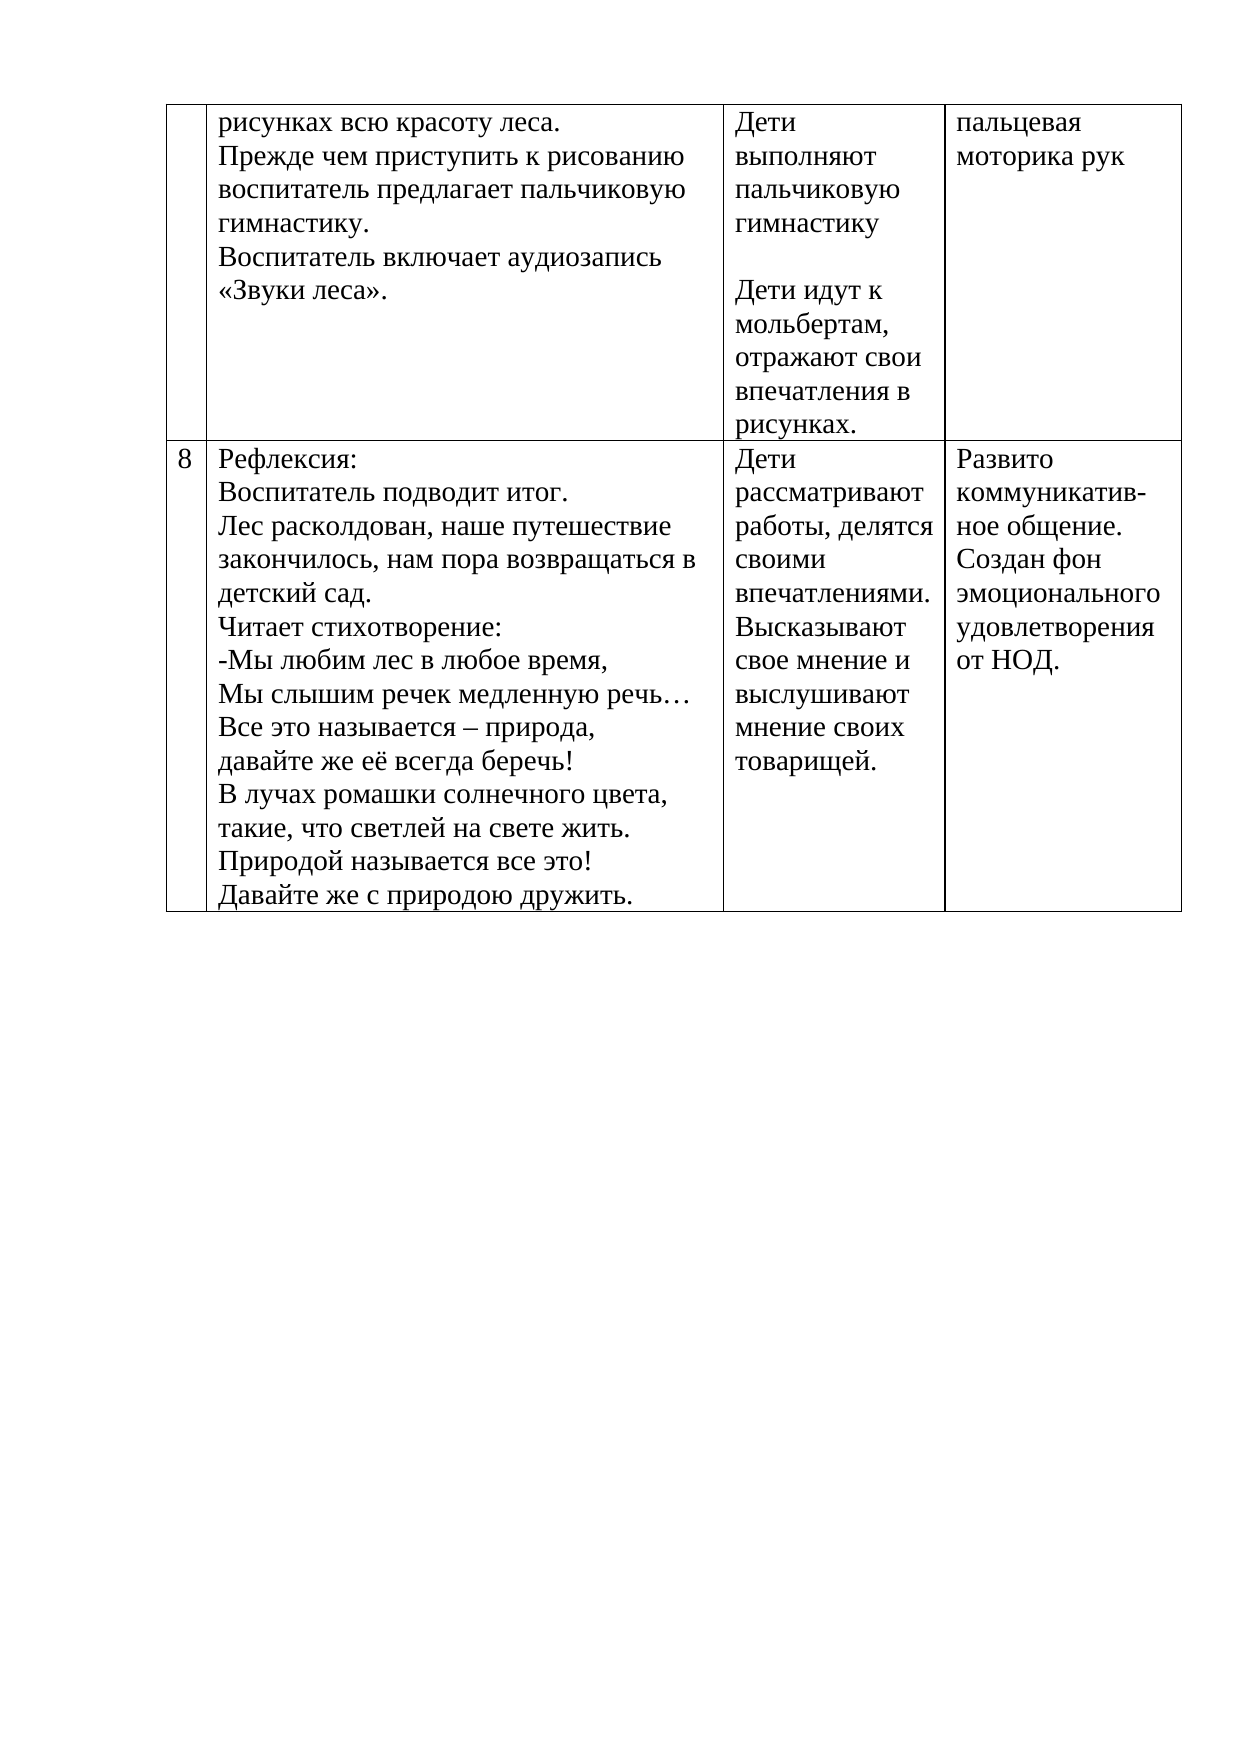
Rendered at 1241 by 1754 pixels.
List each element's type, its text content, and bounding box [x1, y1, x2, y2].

table_cell 7 [167, 105, 206, 440]
table_cell 8 [167, 441, 206, 911]
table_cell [207, 105, 723, 440]
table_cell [946, 105, 1181, 440]
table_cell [724, 105, 944, 440]
table_cell Развито коммуникатив-ное общение. Создан фон эмоционального удовлетворения от НОД. [946, 441, 1181, 911]
table_cell Рефлексия: Воспитатель подводит итог. Лес расколдован, наше путешествие закончилось, нам пора возвращаться в детский сад. Читает стихотворение: -Мы любим лес в любое время, Мы слышим речек медленную речь… Все это называется – природа, давайте же её всегда беречь! В лучах ромашки солнечного цвета, такие, что светлей на свете жить. Природой называется все это! Давайте же с природою дружить. [207, 441, 723, 911]
table_cell Дети рассматривают работы, делятся своими впечатлениями. Высказывают свое мнение и выслушивают мнение своих товарищей. [724, 441, 944, 911]
